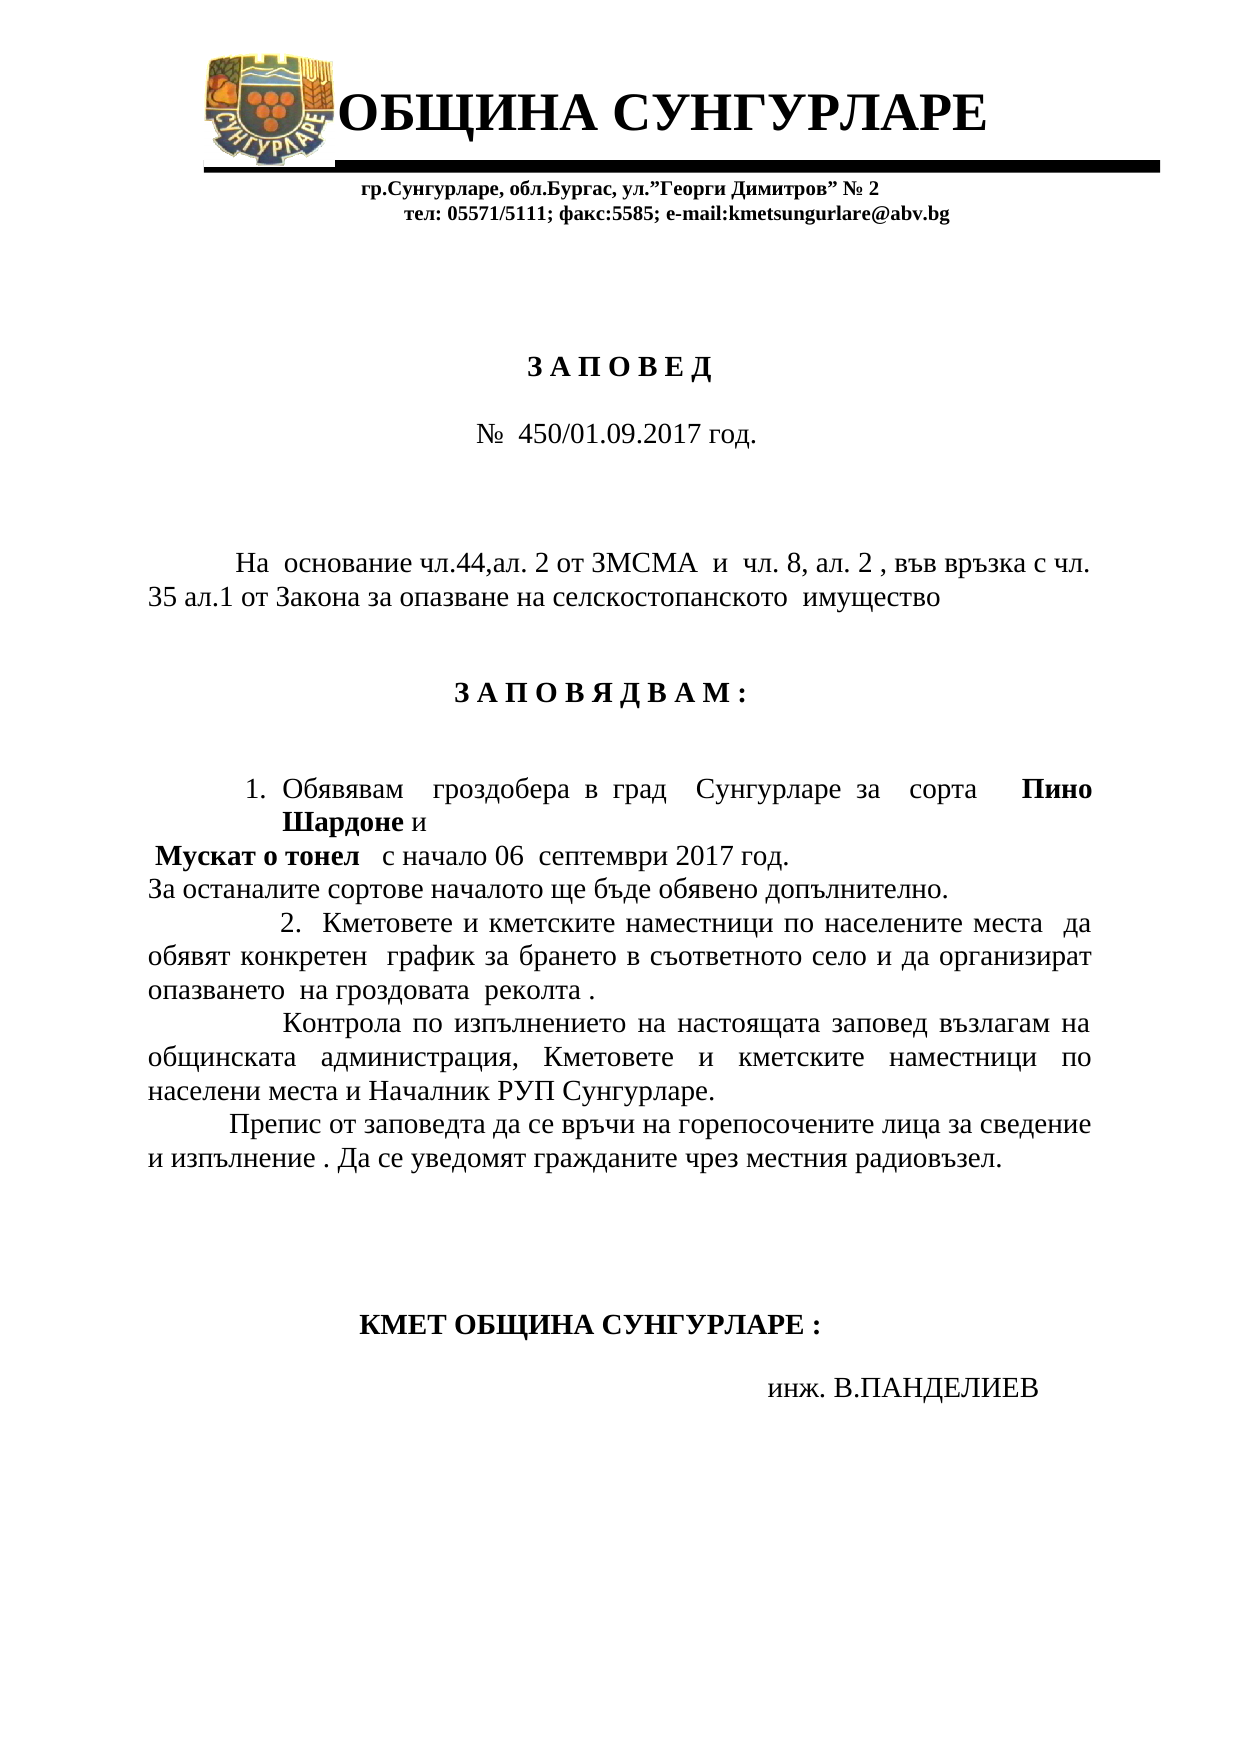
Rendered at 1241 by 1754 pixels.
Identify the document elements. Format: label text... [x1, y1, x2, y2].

text тел: 05571/5111; факс:5585; e-mail:kmetsungurlare@abv.bg [185, 200, 1093, 224]
text Контрола по изпълнението на настоящата заповед възлагам на общинската администрация, Кметовете и кметските наместници по населени места и Началник РУП Сунгурларе. [148, 1006, 1093, 1106]
text З А П О В Е Д [148, 349, 1093, 383]
text 2. Кметовете и кметските наместници по населените места да обявят конкретен график за брането в съответното село и да организират опазването на гроздовата реколта . [148, 905, 1093, 1006]
text Препис от заповедта да се връчи на горепосочените лица за сведение и изпълнение . Да се уведомят гражданите чрез местния радиовъзел. [148, 1106, 1093, 1173]
list Обявявам гроздобера в град Сунгурларе за сорта Пино Шардоне и [244, 771, 1093, 838]
text КМЕТ ОБЩИНА СУНГУРЛАРЕ : [148, 1307, 1093, 1341]
text За останалите сортове началото ще бъде обявено допълнително. [148, 871, 1093, 905]
picture [203, 53, 335, 167]
text гр.Сунгурларе, обл.Бургас, ул.”Георги Димитров” № 2 [148, 176, 1093, 200]
text Мускат о тонел с начало 06 септември 2017 год. [148, 838, 1093, 871]
text № 450/01.09.2017 год. [148, 416, 1093, 450]
text инж. В.ПАНДЕЛИЕВ [148, 1370, 1093, 1403]
text З А П О В Я Д В А М : [148, 675, 1093, 708]
text На основание чл.44,ал. 2 от ЗМСМА и чл. 8, ал. 2 , във връзка с чл. 35 ал.1 от Закона за опазване на селскостопанското имущество [148, 546, 1093, 613]
